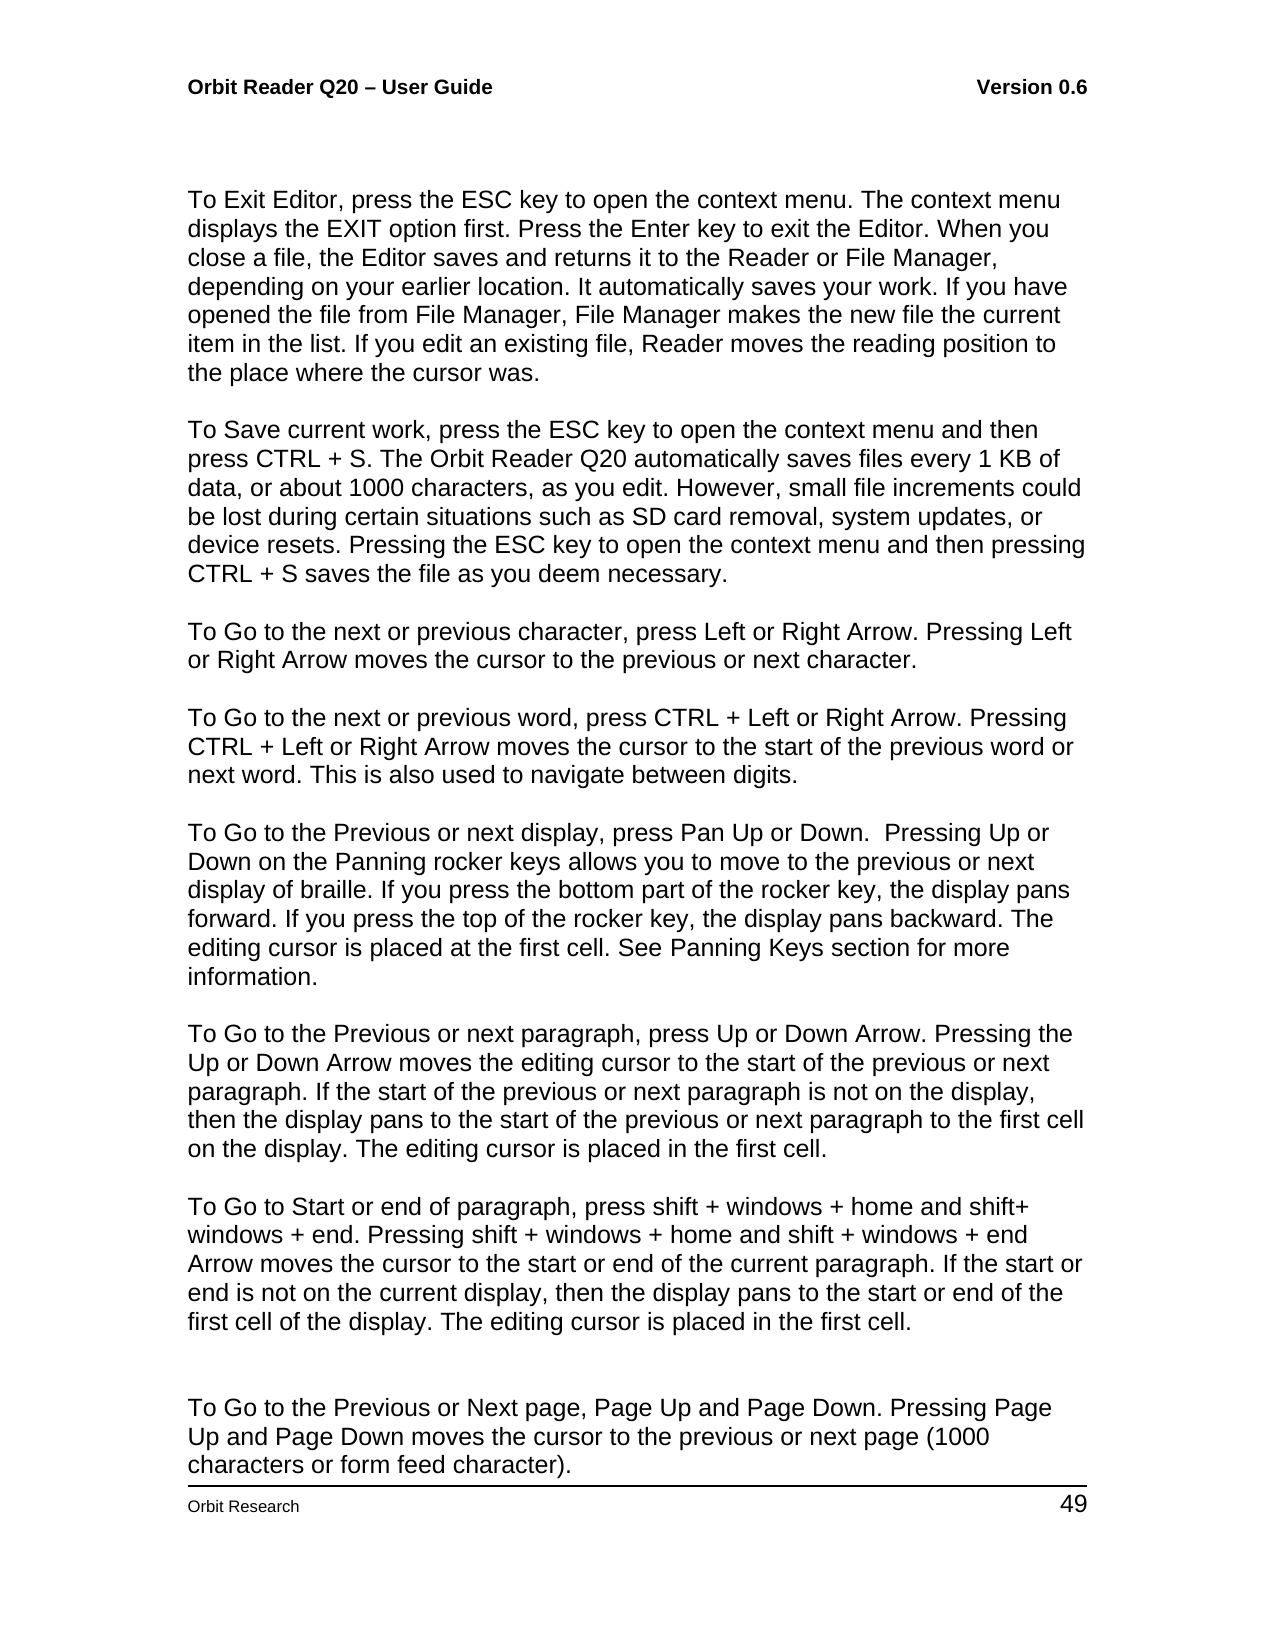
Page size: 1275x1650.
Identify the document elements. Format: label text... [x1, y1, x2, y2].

text To Go to the Previous or Next page, Page Up and Page Down. Pressing Page Up and Page Down moves the cursor to the previous or next page (1000 characters or form feed character). [187, 1393, 1087, 1479]
text To Save current work, press the ESC key to open the context menu and then press CTRL + S. The Orbit Reader Q20 automatically saves files every 1 KB of data, or about 1000 characters, as you edit. However, small file increments could be lost during certain situations such as SD card removal, system updates, or device resets. Pressing the ESC key to open the context menu and then pressing CTRL + S saves the file as you deem necessary. [187, 415, 1087, 588]
text To Go to the next or previous character, press Left or Right Arrow. Pressing Left or Right Arrow moves the cursor to the previous or next character. [187, 616, 1087, 674]
text To Go to the Previous or next paragraph, press Up or Down Arrow. Pressing the Up or Down Arrow moves the editing cursor to the start of the previous or next paragraph. If the start of the previous or next paragraph is not on the display, then the display pans to the start of the previous or next paragraph to the first cell on the display. The editing cursor is placed in the first cell. [187, 1019, 1087, 1163]
text To Go to the next or previous word, press CTRL + Left or Right Arrow. Pressing CTRL + Left or Right Arrow moves the cursor to the start of the previous word or next word. This is also used to navigate between digits. [187, 703, 1087, 789]
text To Exit Editor, press the ESC key to open the context menu. The context menu displays the EXIT option first. Press the Enter key to exit the Editor. When you close a file, the Editor saves and returns it to the Reader or File Manager, depending on your earlier location. It automatically saves your work. If you have opened the file from File Manager, File Manager makes the new file the current item in the list. If you edit an existing file, Reader moves the reading position to the place where the cursor was. [187, 185, 1087, 386]
text To Go to the Previous or next display, press Pan Up or Down. Pressing Up or Down on the Panning rocker keys allows you to move to the previous or next display of braille. If you press the bottom part of the rocker key, the display pans forward. If you press the top of the rocker key, the display pans backward. The editing cursor is placed at the first cell. See Panning Keys section for more information. [187, 818, 1087, 990]
text To Go to Start or end of paragraph, press shift + windows + home and shift+ windows + end. Pressing shift + windows + home and shift + windows + end Arrow moves the cursor to the start or end of the current paragraph. If the start or end is not on the current display, then the display pans to the start or end of the first cell of the display. The editing cursor is placed in the first cell. [187, 1191, 1087, 1335]
